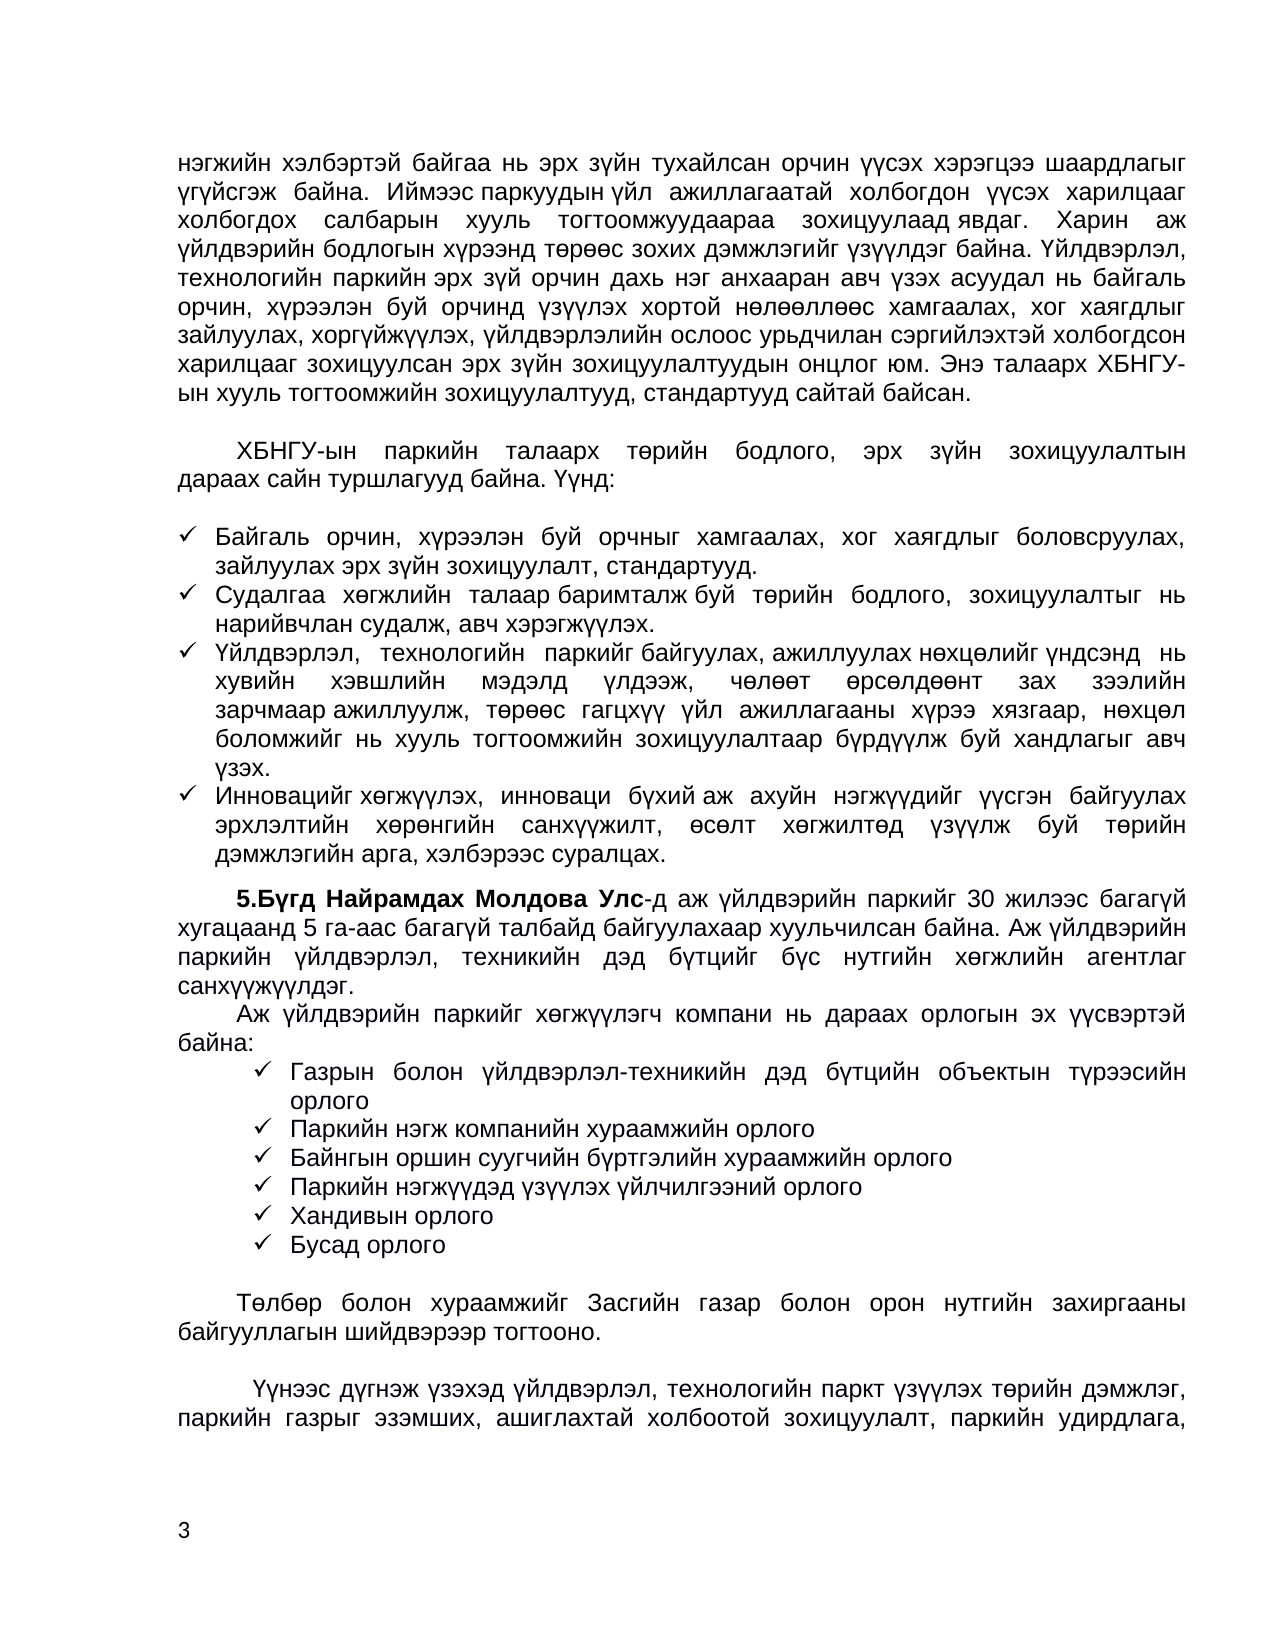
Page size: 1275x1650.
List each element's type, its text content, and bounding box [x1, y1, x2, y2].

list Байнгын оршин суугчийн бүртгэлийн хураамжийн орлого [252, 1143, 1186, 1172]
text Аж үйлдвэрийн паркийг хөгжүүлэгч компани нь дараах орлогын эх үүсвэртэй байна: [177, 999, 1186, 1057]
text Төлбөр болон хураамжийг Засгийн газар болон орон нутгийн захиргааны байгууллагын шийдвэрээр тогтооно. [177, 1288, 1186, 1345]
text ХБНГУ-ын паркийн талаарх төрийн бодлого, эрх зүйн зохицуулалтын дараах сайн туршлагууд байна. Үүнд: [177, 436, 1186, 493]
list Байгаль орчин, хүрээлэн буй орчныг хамгаалах, хог хаягдлыг боловсруулах, зайлуулах эрх зүйн зохицуулалт, стандартууд. [177, 522, 1186, 580]
list Судалгаа хөгжлийн талаар баримталж буй төрийн бодлого, зохицуулалтыг нь нарийвчлан судалж, авч хэрэгжүүлэх. [177, 580, 1186, 637]
list Бусад орлого [252, 1230, 1186, 1259]
list Үйлдвэрлэл, технологийн паркийг байгуулах, ажиллуулах нөхцөлийг үндсэнд нь хувийн хэвшлийн мэдэлд үлдээж, чөлөөт өрсөлдөөнт зах зээлийн зарчмаар ажиллуулж, төрөөс гагцхүү үйл ажиллагааны хүрээ хязгаар, нөхцөл боломжийг нь хууль тогтоомжийн зохицуулалтаар бүрдүүлж буй хандлагыг авч үзэх. [177, 637, 1186, 781]
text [177, 148, 1186, 406]
list Инновацийг хөгжүүлэх, инноваци бүхий аж ахуйн нэгжүүдийг үүсгэн байгуулах эрхлэлтийн хөрөнгийн санхүүжилт, өсөлт хөгжилтөд үзүүлж буй төрийн дэмжлэгийн арга, хэлбэрээс суралцах. [177, 781, 1186, 868]
text 5.Бүгд Найрамдах Молдова Улс-д аж үйлдвэрийн паркийг 30 жилээс багагүй хугацаанд 5 га-аас багагүй талбайд байгуулахаар хуульчилсан байна. Аж үйлдвэрийн паркийн үйлдвэрлэл, техникийн дэд бүтцийг бүс нутгийн хөгжлийн агентлаг санхүүжүүлдэг. [177, 884, 1186, 999]
list Паркийн нэгж компанийн хураамжийн орлого [252, 1114, 1186, 1143]
list Паркийн нэгжүүдэд үзүүлэх үйлчилгээний орлого [252, 1172, 1186, 1201]
list Газрын болон үйлдвэрлэл-техникийн дэд бүтцийн объектын түрээсийн орлого [252, 1057, 1186, 1114]
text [177, 1374, 1186, 1432]
list Хандивын орлого [252, 1201, 1186, 1230]
